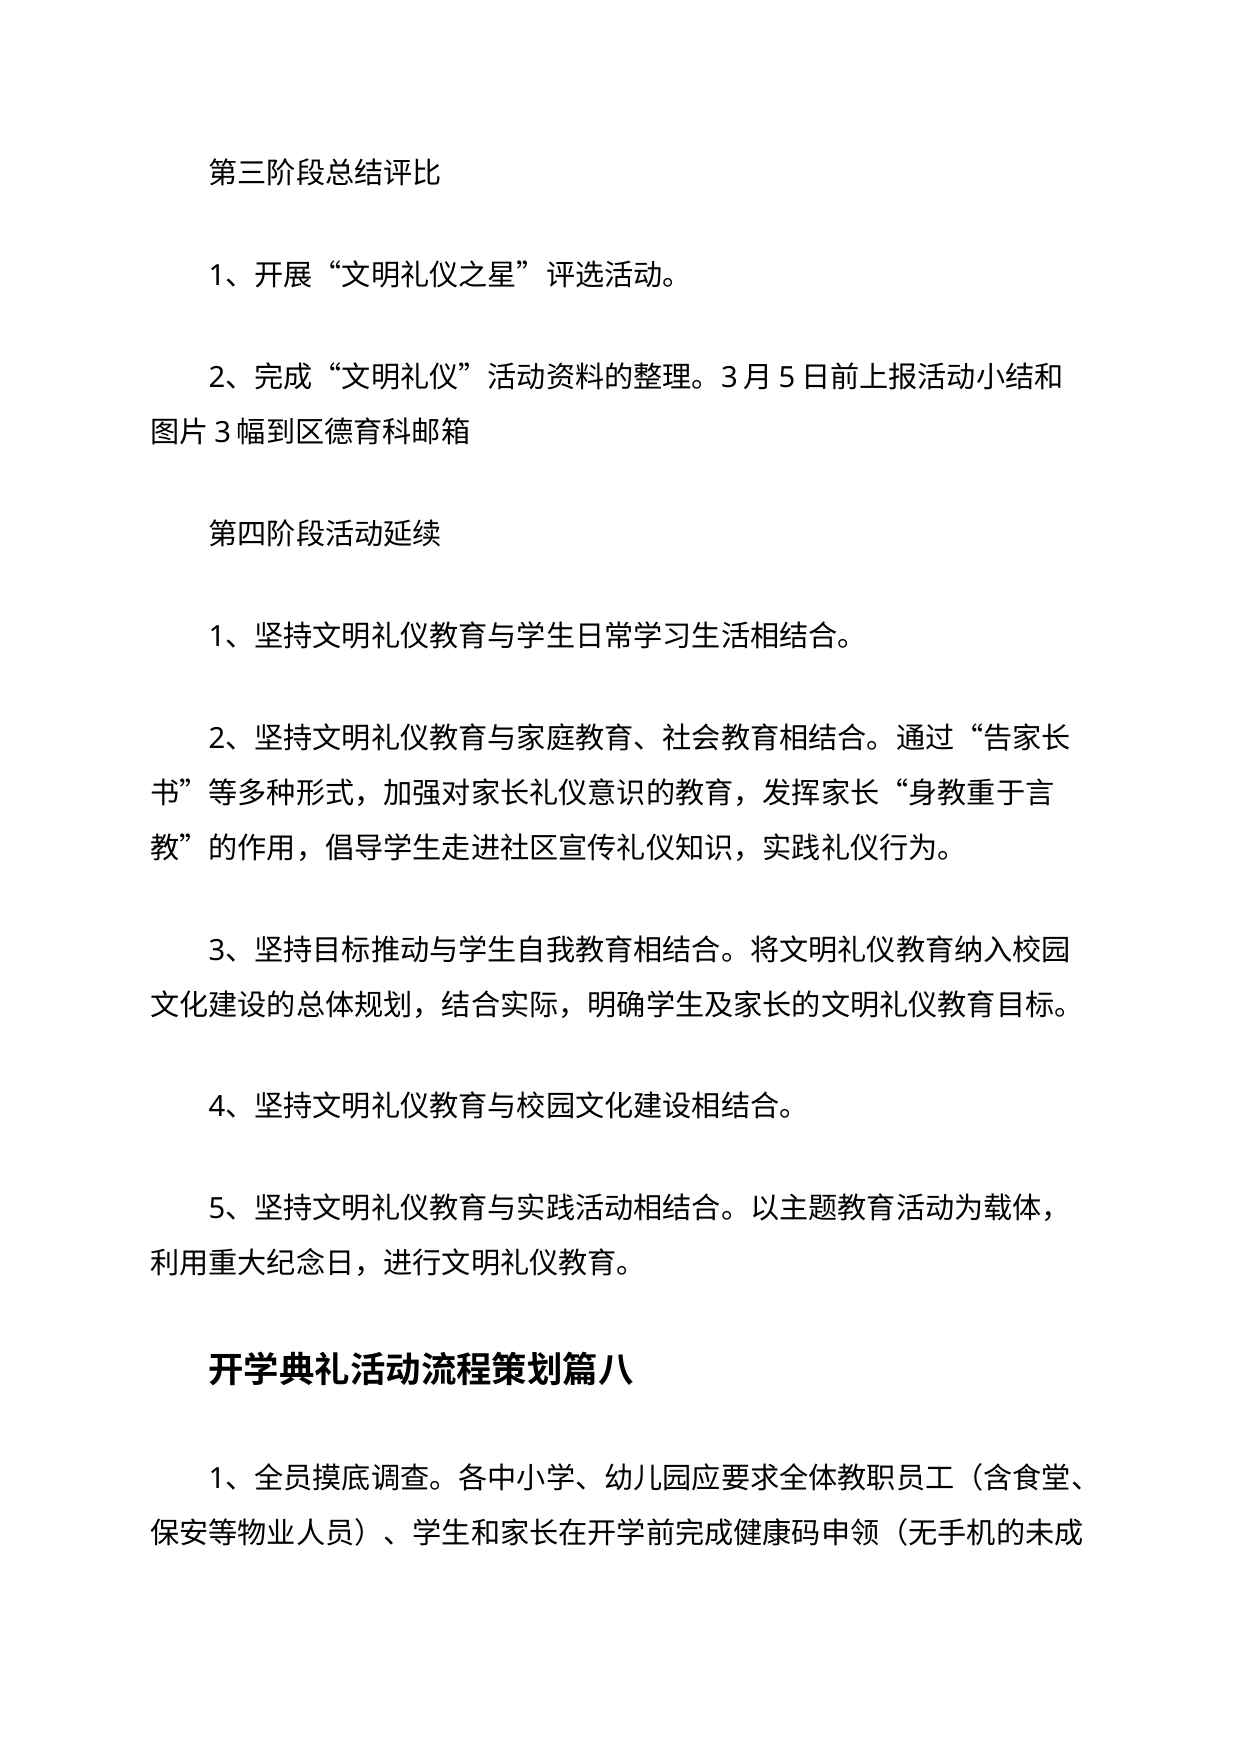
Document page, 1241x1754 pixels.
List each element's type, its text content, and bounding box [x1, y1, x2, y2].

text 1、开展“文明礼仪之星”评选活动。 [150, 252, 1090, 294]
text 4、坚持文明礼仪教育与校园文化建设相结合。 [150, 1083, 1090, 1125]
text 2、完成“文明礼仪”活动资料的整理。3月5日前上报活动小结和图片3幅到区德育科邮箱 [150, 354, 1090, 451]
text 第四阶段活动延续 [150, 511, 1090, 553]
text 2、坚持文明礼仪教育与家庭教育、社会教育相结合。通过“告家长书”等多种形式，加强对家长礼仪意识的教育，发挥家长“身教重于言教”的作用，倡导学生走进社区宣传礼仪知识，实践礼仪行为。 [150, 714, 1090, 867]
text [150, 1455, 1090, 1552]
text 第三阶段总结评比 [150, 150, 1090, 192]
text 5、坚持文明礼仪教育与实践活动相结合。以主题教育活动为载体，利用重大纪念日，进行文明礼仪教育。 [150, 1185, 1090, 1282]
text 开学典礼活动流程策划篇八 [150, 1342, 1090, 1393]
text 1、坚持文明礼仪教育与学生日常学习生活相结合。 [150, 612, 1090, 655]
text 3、坚持目标推动与学生自我教育相结合。将文明礼仪教育纳入校园文化建设的总体规划，结合实际，明确学生及家长的文明礼仪教育目标。 [150, 926, 1090, 1023]
